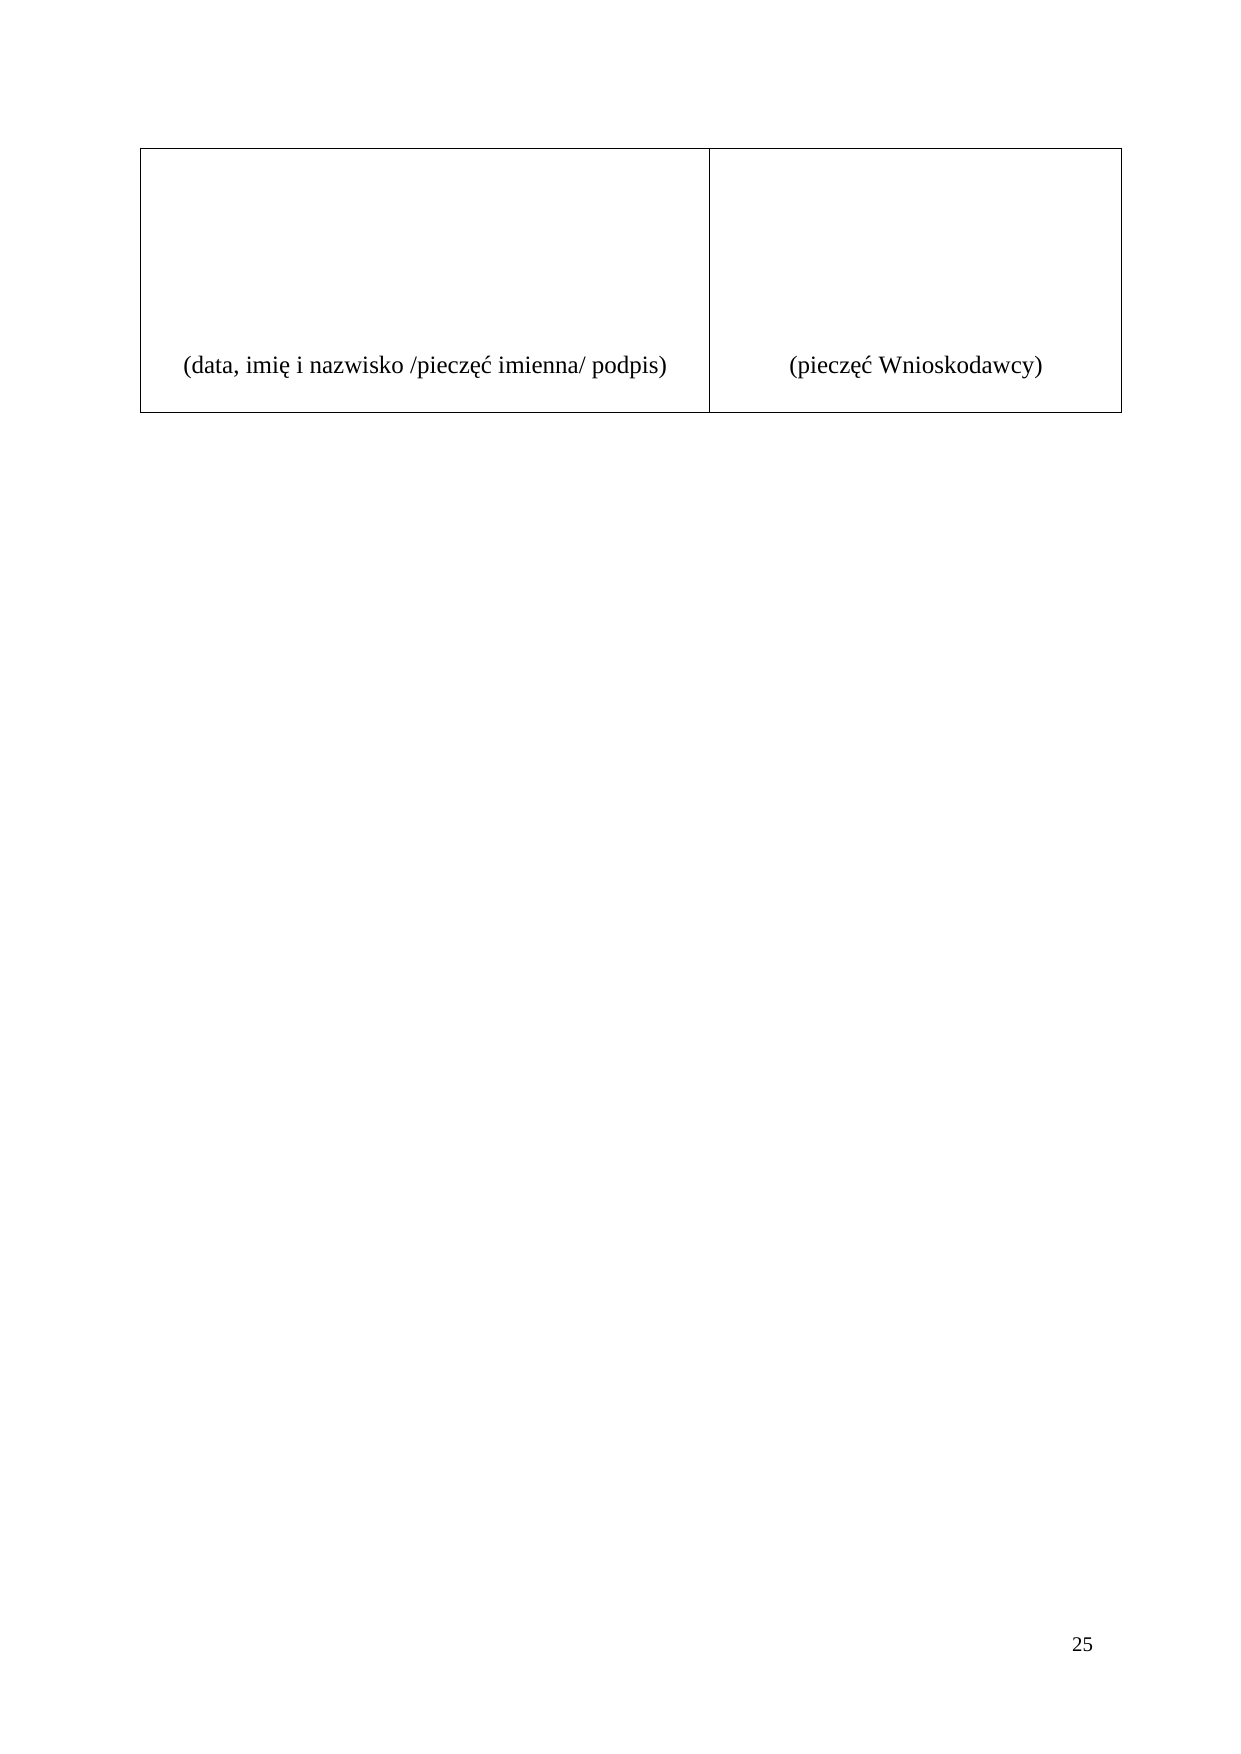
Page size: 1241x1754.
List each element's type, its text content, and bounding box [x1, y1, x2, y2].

table_header (pieczęć Wnioskodawcy) [710, 149, 1121, 412]
table_header (data, imię i nazwisko /pieczęć imienna/ podpis) [141, 149, 709, 412]
